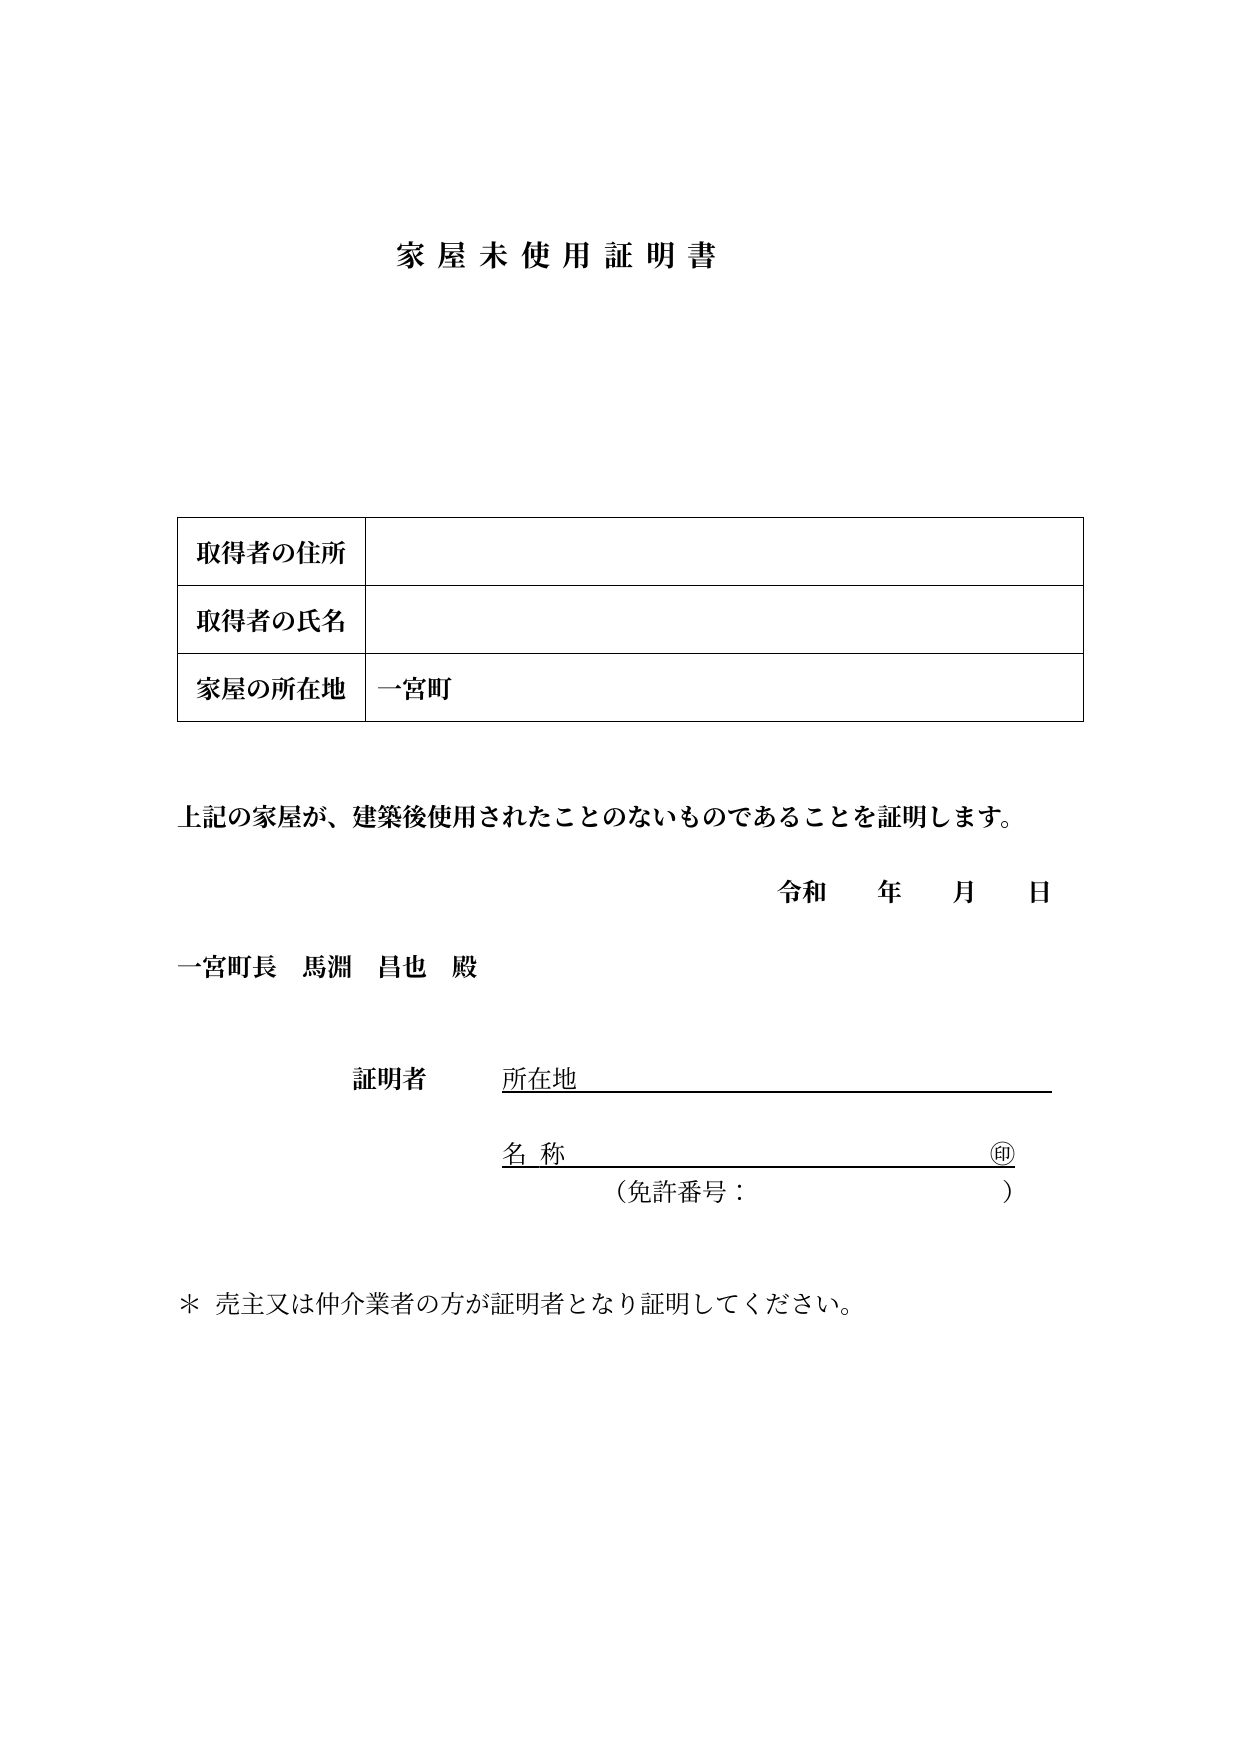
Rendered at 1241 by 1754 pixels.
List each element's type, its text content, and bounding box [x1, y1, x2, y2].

text 上記の家屋が、建築後使用されたことのないものであることを証明します。 [177, 797, 1063, 834]
text 令和 年 月 日 [177, 872, 1063, 909]
table_header 取得者の住所 [178, 518, 365, 585]
table_cell 家屋の所在地 [178, 654, 365, 721]
list 売主又は仲介業者の方が証明者となり証明してください。 [177, 1284, 1063, 1322]
text 家屋未使用証明書 [177, 217, 1063, 292]
text （免許番号： ） [177, 1172, 1063, 1209]
table_cell [366, 586, 1083, 653]
text 名称 ㊞ [177, 1134, 1063, 1172]
table_cell 一宮町 [366, 654, 1083, 721]
text 証明者 所在地 [177, 1059, 1063, 1097]
table_header [366, 518, 1083, 585]
text 一宮町長 馬淵 昌也 殿 [177, 947, 1063, 984]
table_cell 取得者の氏名 [178, 586, 365, 653]
